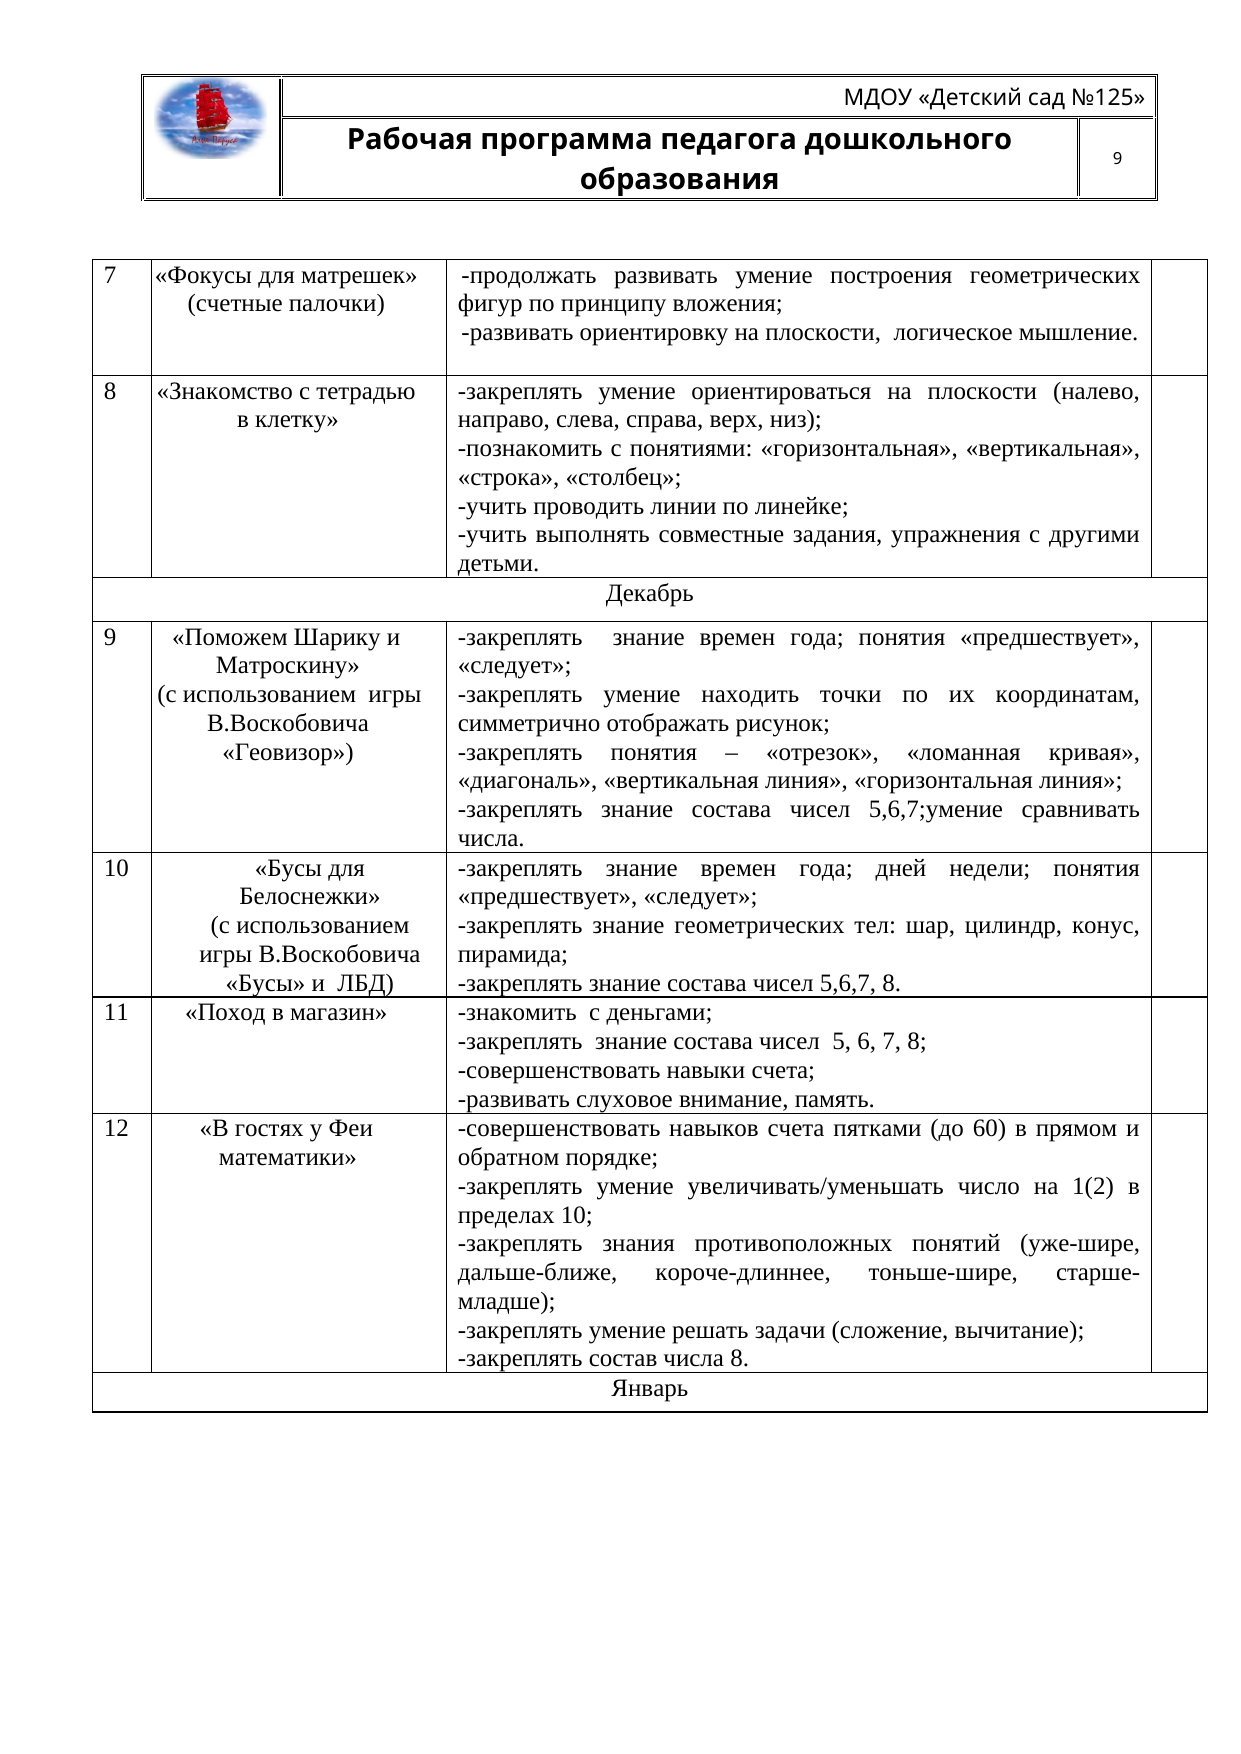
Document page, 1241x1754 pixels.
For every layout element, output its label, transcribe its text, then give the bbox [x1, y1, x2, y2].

table_cell [1152, 853, 1207, 996]
picture [153, 77, 267, 159]
table_cell [1152, 260, 1207, 375]
table_cell 12 [93, 1114, 151, 1372]
table_cell -продолжать развивать умение построения геометрических фигур по принципу вложения; -развивать ориентировку на плоскости, логическое мышление. [447, 260, 1151, 375]
table_cell -совершенствовать навыков счета пятками (до 60) в прямом и обратном порядке; -закреплять умение увеличивать/уменьшать число на 1(2) в пределах 10; -закреплять знания противоположных понятий (уже-шире, дальше-ближе, короче-длиннее, тоньше-шире, старше-младше); -закреплять умение решать задачи (сложение, вычитание); -закреплять состав числа 8. [447, 1114, 1151, 1372]
table_cell -закреплять знание времен года; понятия «предшествует», «следует»; -закреплять умение находить точки по их координатам, симметрично отображать рисунок; -закреплять понятия – «отрезок», «ломанная кривая», «диагональ», «вертикальная линия», «горизонтальная линия»; -закреплять знание состава чисел 5,6,7;умение сравнивать числа. [447, 622, 1151, 852]
table_cell -закреплять знание времен года; дней недели; понятия «предшествует», «следует»; -закреплять знание геометрических тел: шар, цилиндр, конус, пирамида; -закреплять знание состава чисел 5,6,7, 8. [447, 853, 1151, 996]
table_cell [1152, 998, 1207, 1112]
table_cell -знакомить с деньгами; -закреплять знание состава чисел 5, 6, 7, 8; -совершенствовать навыки счета; -развивать слуховое внимание, память. [447, 998, 1151, 1112]
table_cell 8 [93, 376, 151, 577]
table_cell «Поможем Шарику и Матроскину» (с использованием игры В.Воскобовича «Геовизор») [152, 622, 446, 852]
table_cell Декабрь [93, 578, 1207, 621]
table_cell «В гостях у Феи математики» [152, 1114, 446, 1372]
table_cell «Фокусы для матрешек» (счетные палочки) [152, 260, 446, 375]
table_cell 9 [93, 622, 151, 852]
table_cell 10 [93, 853, 151, 996]
table_cell «Знакомство с тетрадью в клетку» [152, 376, 446, 577]
table_cell 11 [93, 998, 151, 1112]
table_cell [1152, 376, 1207, 577]
table_cell 7 [93, 260, 151, 375]
table_cell [1152, 622, 1207, 852]
table_cell «Поход в магазин» [152, 998, 446, 1112]
table_cell Январь [93, 1373, 1207, 1411]
table_cell -закреплять умение ориентироваться на плоскости (налево, направо, слева, справа, верх, низ); -познакомить с понятиями: «горизонтальная», «вертикальная», «строка», «столбец»; -учить проводить линии по линейке; -учить выполнять совместные задания, упражнения с другими детьми. [447, 376, 1151, 577]
table_cell [1152, 1114, 1207, 1372]
table_cell «Бусы для Белоснежки» (с использованием игры В.Воскобовича «Бусы» и ЛБД) [152, 853, 446, 996]
